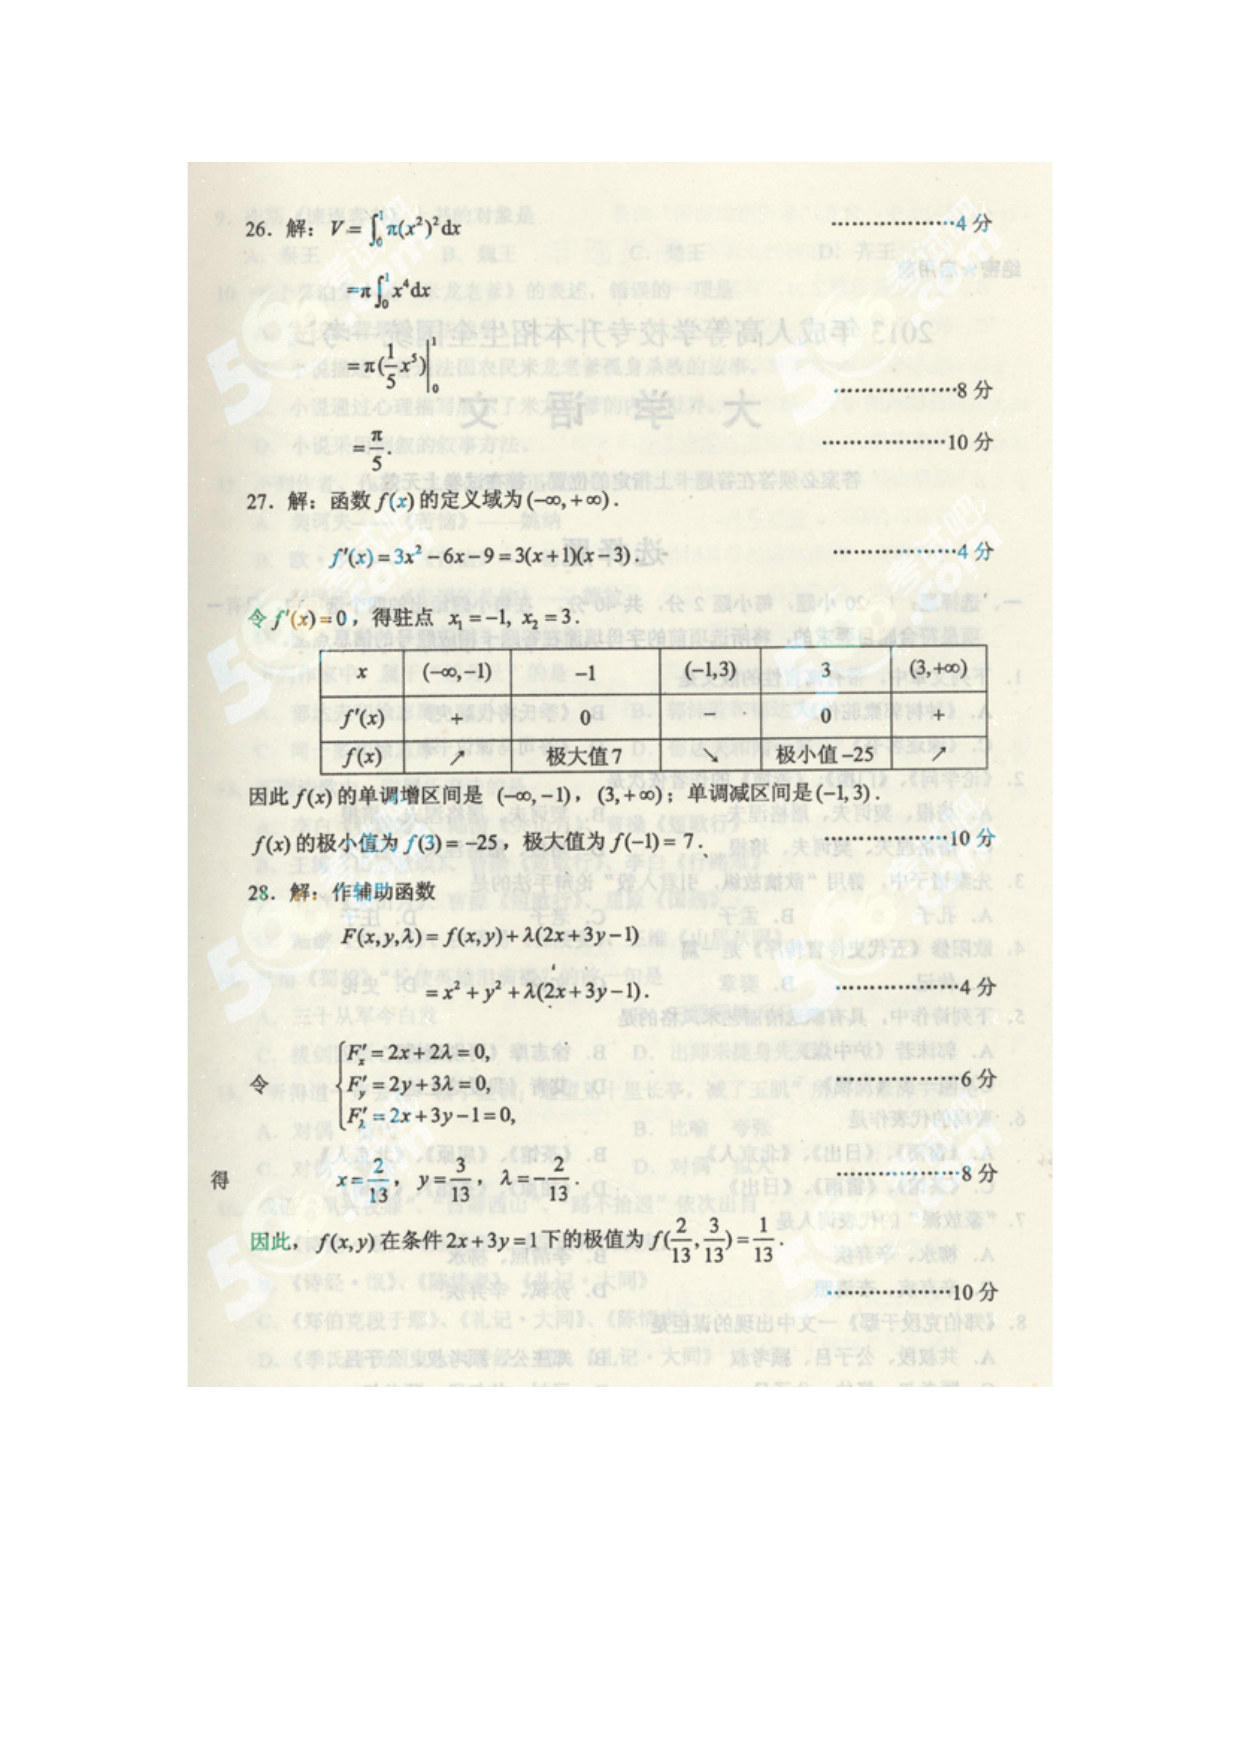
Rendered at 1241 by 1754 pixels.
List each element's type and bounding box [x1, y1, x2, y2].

picture [187, 162, 1053, 1387]
